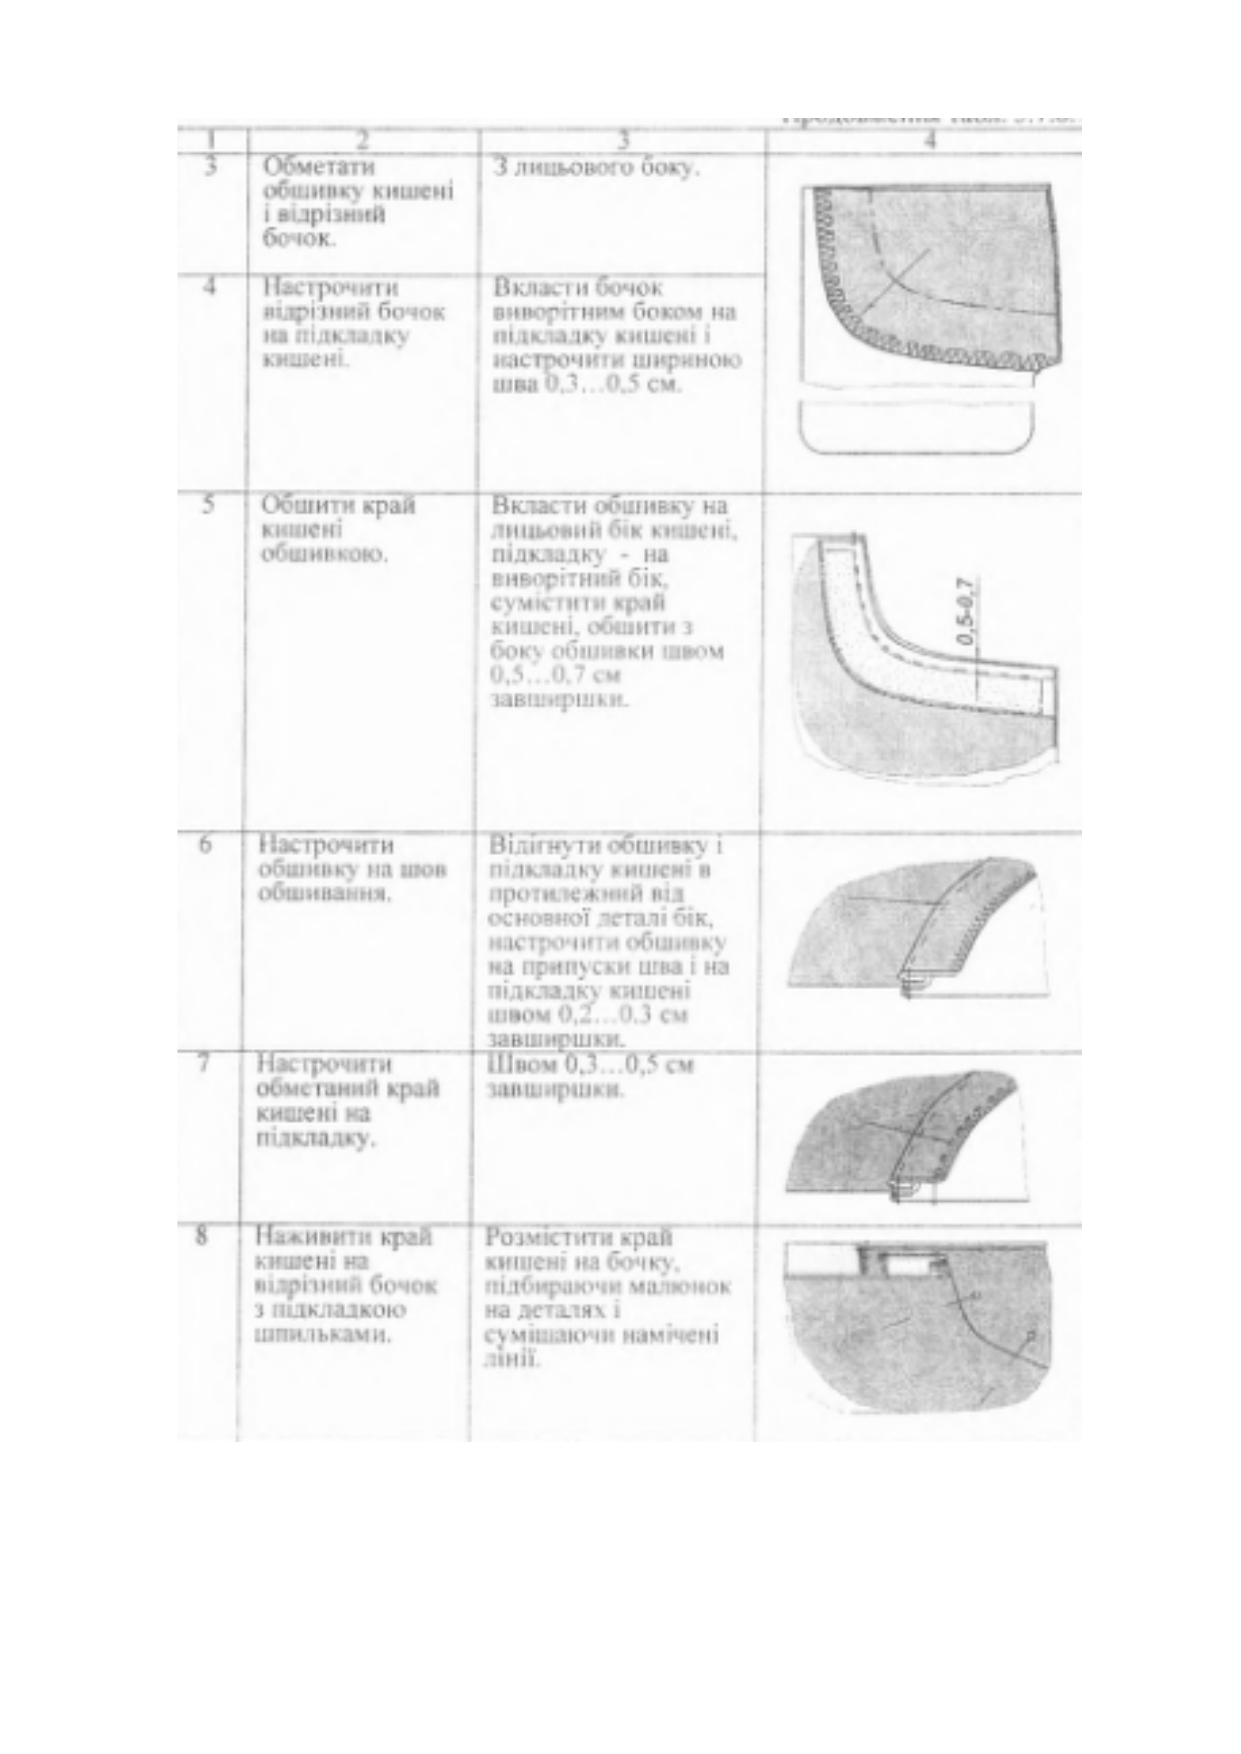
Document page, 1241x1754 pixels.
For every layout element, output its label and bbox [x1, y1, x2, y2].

picture [177, 118, 1082, 1442]
